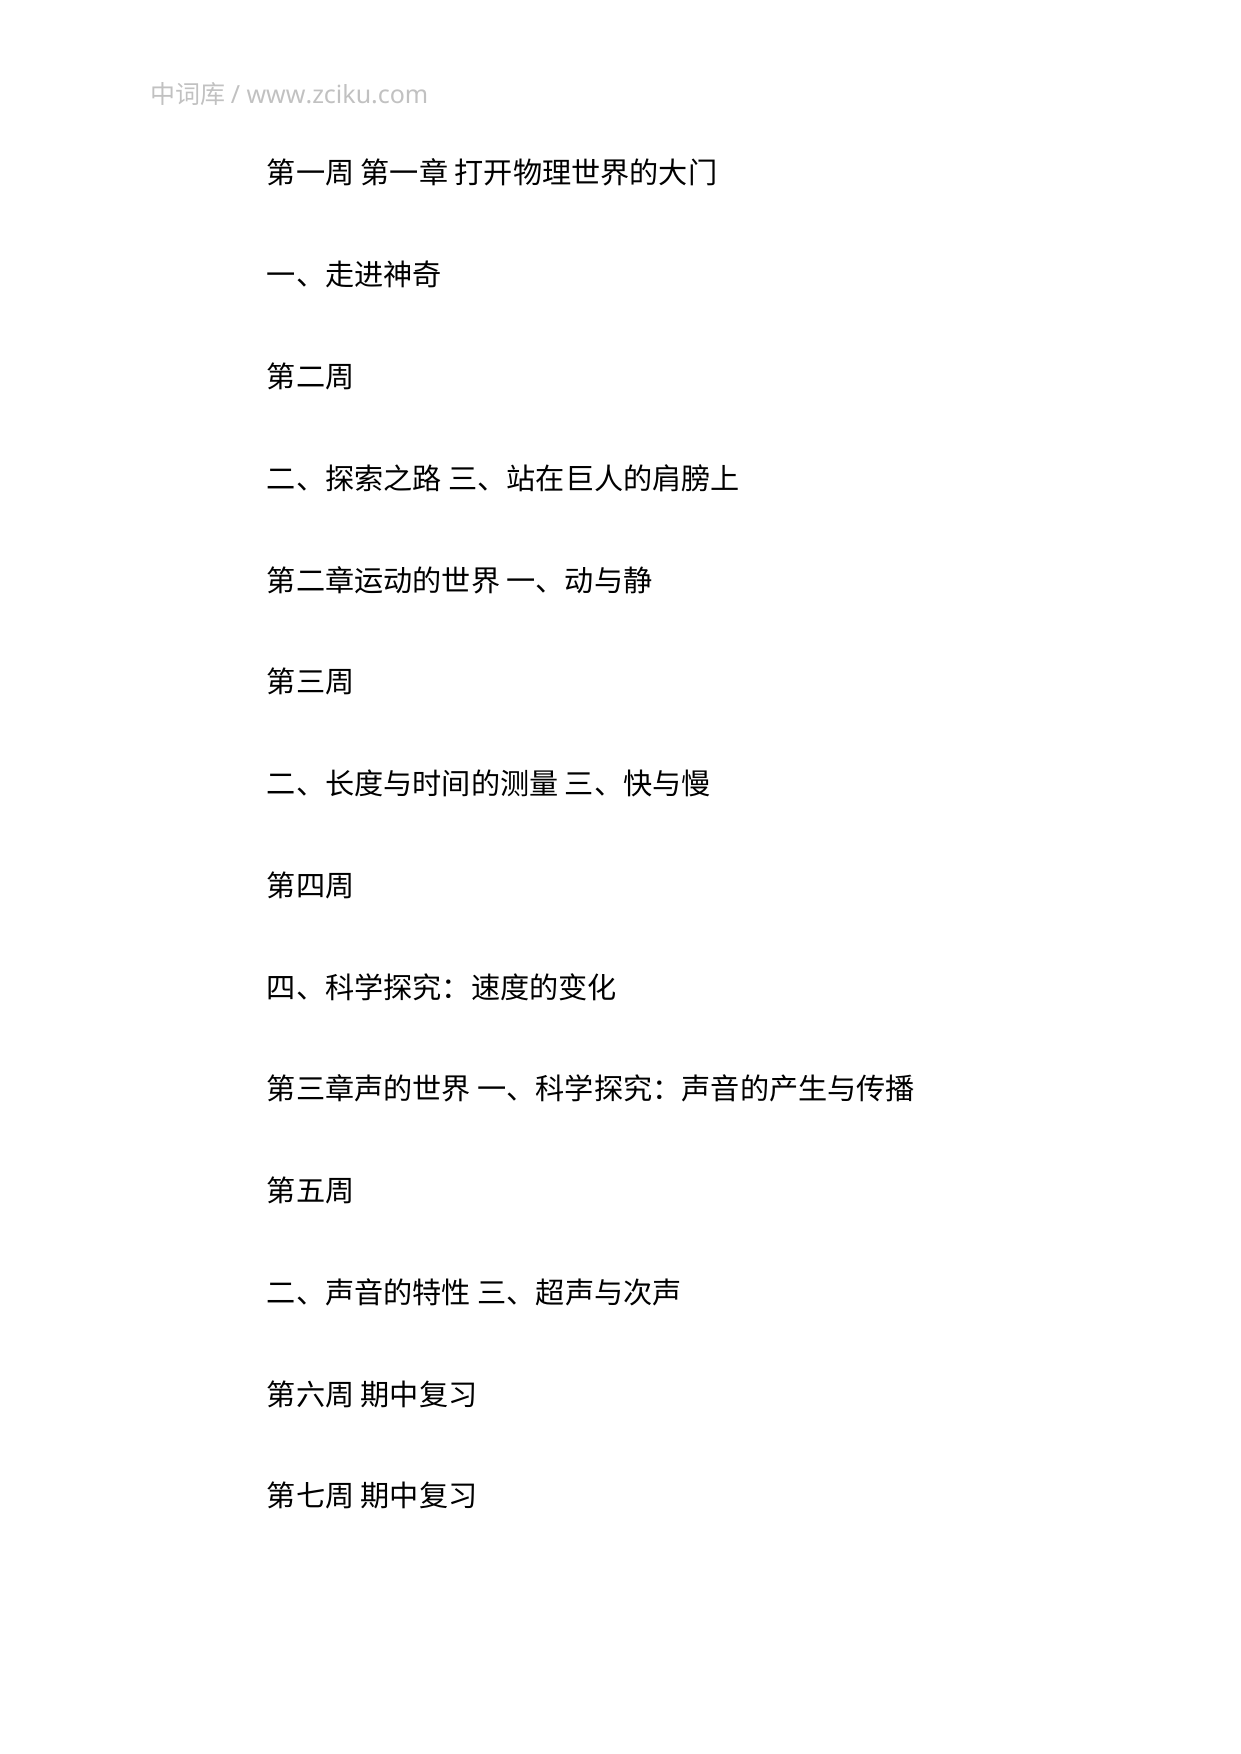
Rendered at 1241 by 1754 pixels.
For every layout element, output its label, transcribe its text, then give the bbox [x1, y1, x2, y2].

text 第七周 期中复习 [150, 1473, 1090, 1515]
text 第二章运动的世界 一、动与静 [150, 557, 1090, 599]
text 第一周 第一章 打开物理世界的大门 [150, 150, 1090, 192]
text 第二周 [150, 353, 1090, 396]
text 二、探索之路 三、站在巨人的肩膀上 [150, 455, 1090, 498]
text 二、声音的特性 三、超声与次声 [150, 1269, 1090, 1312]
text 第五周 [150, 1168, 1090, 1210]
text 第三章声的世界 一、科学探究：声音的产生与传播 [150, 1066, 1090, 1108]
text 第四周 [150, 862, 1090, 905]
text 四、科学探究：速度的变化 [150, 964, 1090, 1006]
text 第六周 期中复习 [150, 1371, 1090, 1413]
text 第三周 [150, 659, 1090, 701]
text 一、走进神奇 [150, 252, 1090, 294]
text 二、长度与时间的测量 三、快与慢 [150, 761, 1090, 803]
